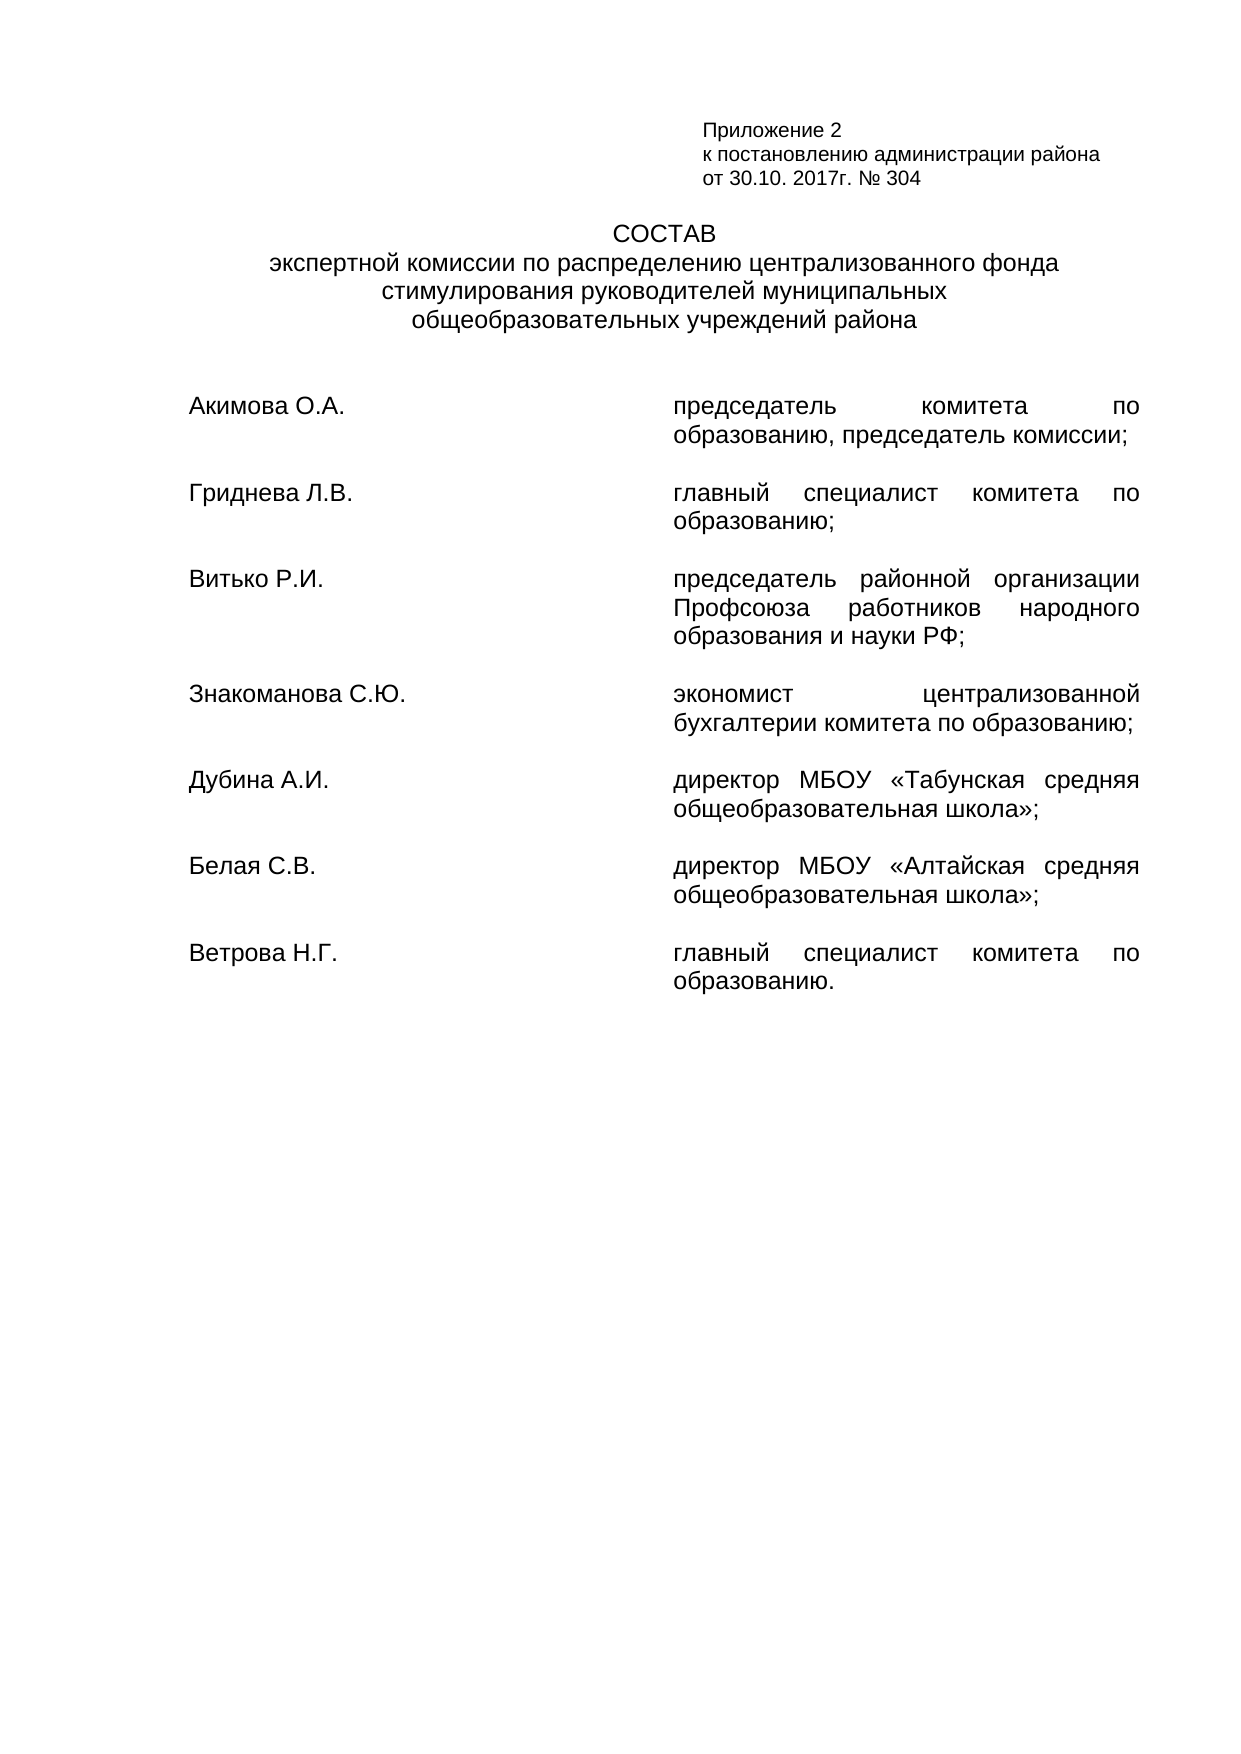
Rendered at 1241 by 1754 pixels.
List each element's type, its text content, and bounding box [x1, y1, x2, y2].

text Приложение 2 [177, 118, 1152, 142]
table_header председатель комитета по образованию, председатель комиссии; [662, 391, 1152, 477]
table_cell директор МБОУ «Алтайская средняя общеобразовательная школа»; [662, 851, 1152, 937]
table_cell директор МБОУ «Табунская средняя общеобразовательная школа»; [662, 765, 1152, 851]
text от 30.10. 2017г. № 304 [177, 166, 1152, 190]
table_cell Гриднева Л.В. [177, 478, 662, 564]
table_cell главный специалист комитета по образованию; [662, 478, 1152, 564]
table_cell Витько Р.И. [177, 564, 662, 679]
text экспертной комиссии по распределению централизованного фонда стимулирования руководителей муниципальных [177, 247, 1152, 305]
table_cell Знакоманова С.Ю. [177, 679, 662, 765]
table_header Акимова О.А. [177, 391, 662, 477]
text общеобразовательных учреждений района [177, 305, 1152, 334]
text к постановлению администрации района [177, 142, 1152, 166]
table_cell экономист централизованной бухгалтерии комитета по образованию; [662, 679, 1152, 765]
table_cell главный специалист комитета по образованию. [662, 938, 1152, 995]
table_cell Дубина А.И. [177, 765, 662, 851]
table_cell Белая С.В. [177, 851, 662, 937]
table_cell председатель районной организации Профсоюза работников народного образования и науки РФ; [662, 564, 1152, 679]
table_cell Ветрова Н.Г. [177, 938, 662, 995]
text СОСТАВ [177, 219, 1152, 247]
